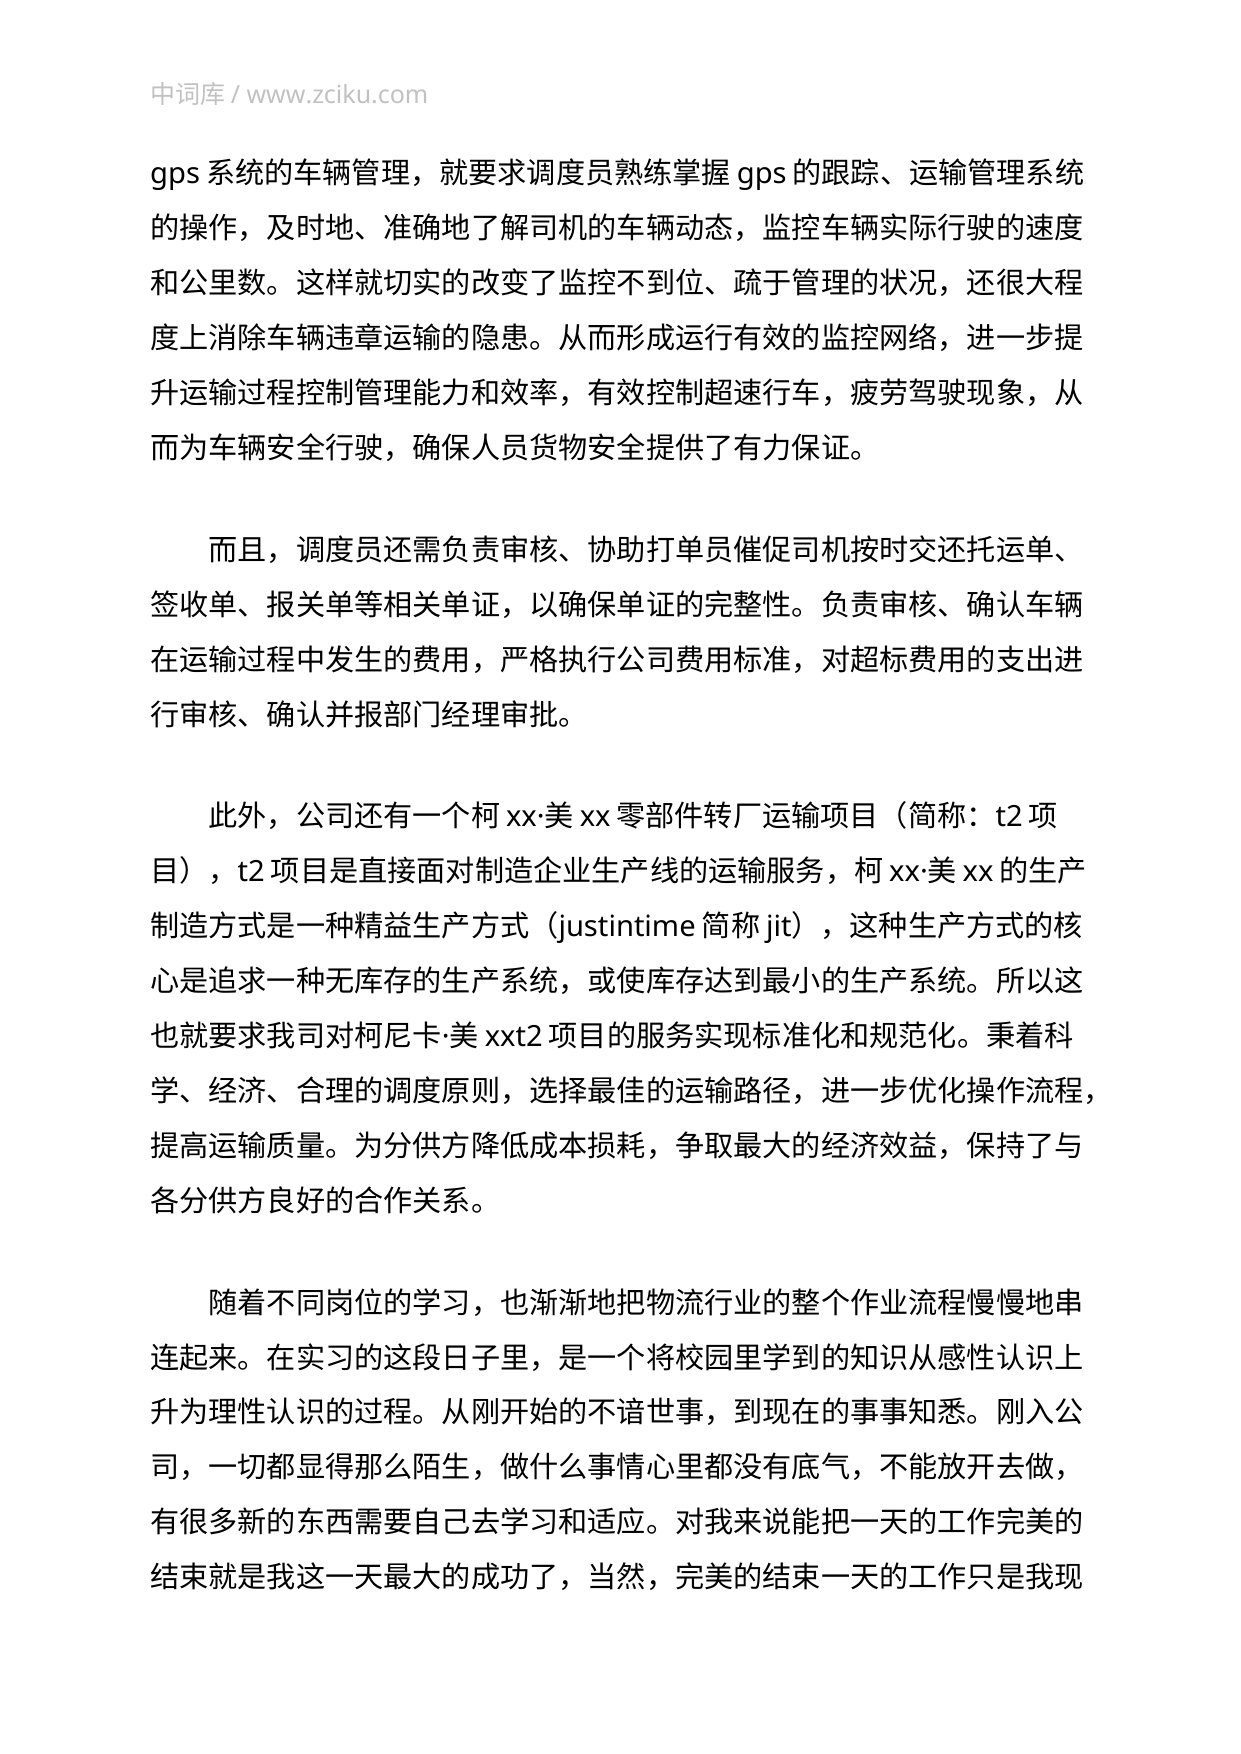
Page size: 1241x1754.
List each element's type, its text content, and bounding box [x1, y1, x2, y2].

text 此外，公司还有一个柯xx·美xx零部件转厂运输项目（简称：t2项目），t2项目是直接面对制造企业生产线的运输服务，柯xx·美xx的生产制造方式是一种精益生产方式（justintime简称jit），这种生产方式的核心是追求一种无库存的生产系统，或使库存达到最小的生产系统。所以这也就要求我司对柯尼卡·美xxt2项目的服务实现标准化和规范化。秉着科学、经济、合理的调度原则，选择最佳的运输路径，进一步优化操作流程，提高运输质量。为分供方降低成本损耗，争取最大的经济效益，保持了与各分供方良好的合作关系。 [150, 793, 1090, 1220]
text 而且，调度员还需负责审核、协助打单员催促司机按时交还托运单、签收单、报关单等相关单证，以确保单证的完整性。负责审核、确认车辆在运输过程中发生的费用，严格执行公司费用标准，对超标费用的支出进行审核、确认并报部门经理审批。 [150, 526, 1090, 733]
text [150, 1279, 1090, 1596]
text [150, 150, 1090, 467]
